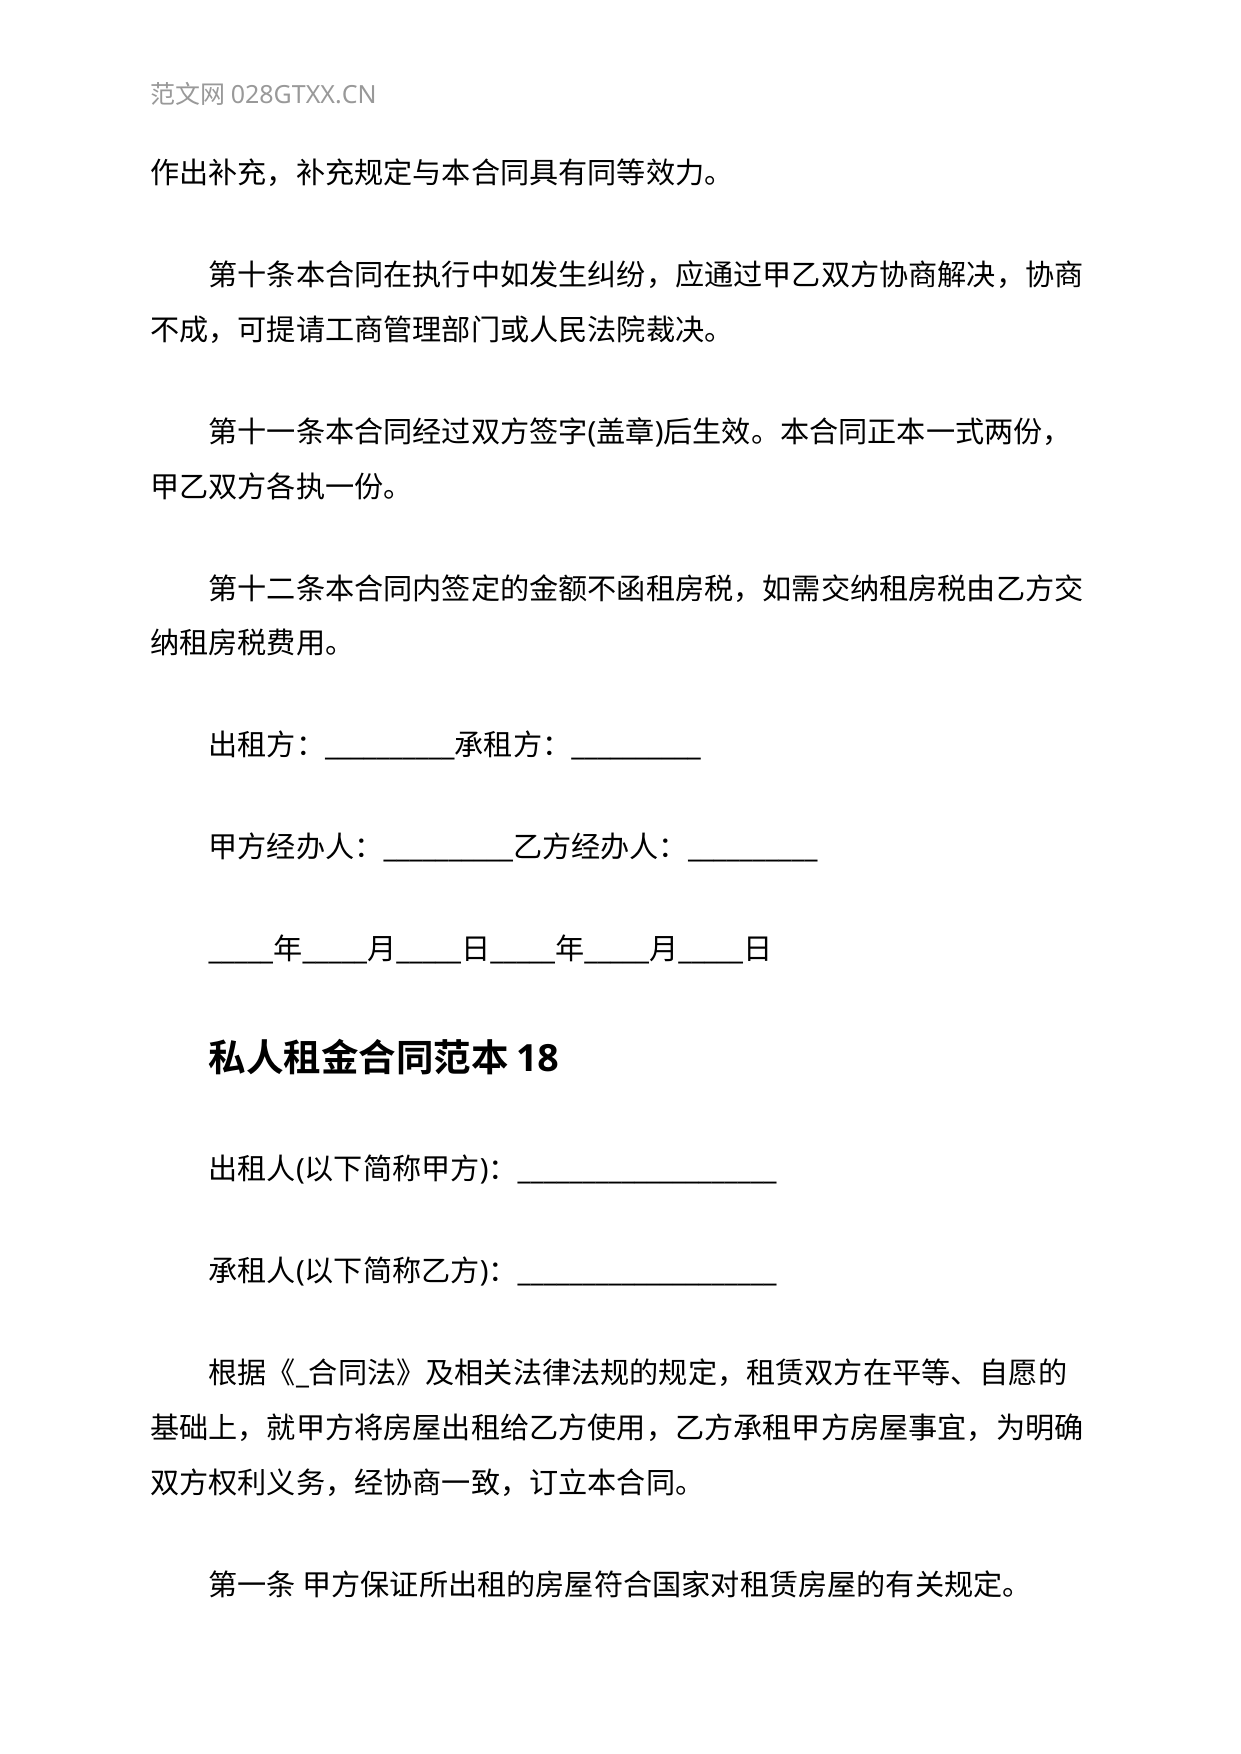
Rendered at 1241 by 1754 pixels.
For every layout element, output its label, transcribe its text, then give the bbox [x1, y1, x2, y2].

text 出租人(以下简称甲方)：____________________ [150, 1145, 1090, 1188]
text _____年_____月_____日_____年_____月_____日 [150, 926, 1090, 968]
text 第十二条本合同内签定的金额不函租房税，如需交纳租房税由乙方交纳租房税费用。 [150, 565, 1090, 662]
text 第十条本合同在执行中如发生纠纷，应通过甲乙双方协商解决，协商不成，可提请工商管理部门或人民法院裁决。 [150, 252, 1090, 349]
text 第十一条本合同经过双方签字(盖章)后生效。本合同正本一式两份，甲乙双方各执一份。 [150, 408, 1090, 506]
text 甲方经办人：__________乙方经办人：__________ [150, 824, 1090, 866]
text 根据《_合同法》及相关法律法规的规定，租赁双方在平等、自愿的基础上，就甲方将房屋出租给乙方使用，乙方承租甲方房屋事宜，为明确双方权利义务，经协商一致，订立本合同。 [150, 1349, 1090, 1502]
text 出租方：__________承租方：__________ [150, 722, 1090, 764]
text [150, 150, 1090, 192]
text 第一条 甲方保证所出租的房屋符合国家对租赁房屋的有关规定。 [150, 1561, 1090, 1603]
text 私人租金合同范本18 [150, 1028, 1090, 1082]
text 承租人(以下简称乙方)：____________________ [150, 1247, 1090, 1290]
